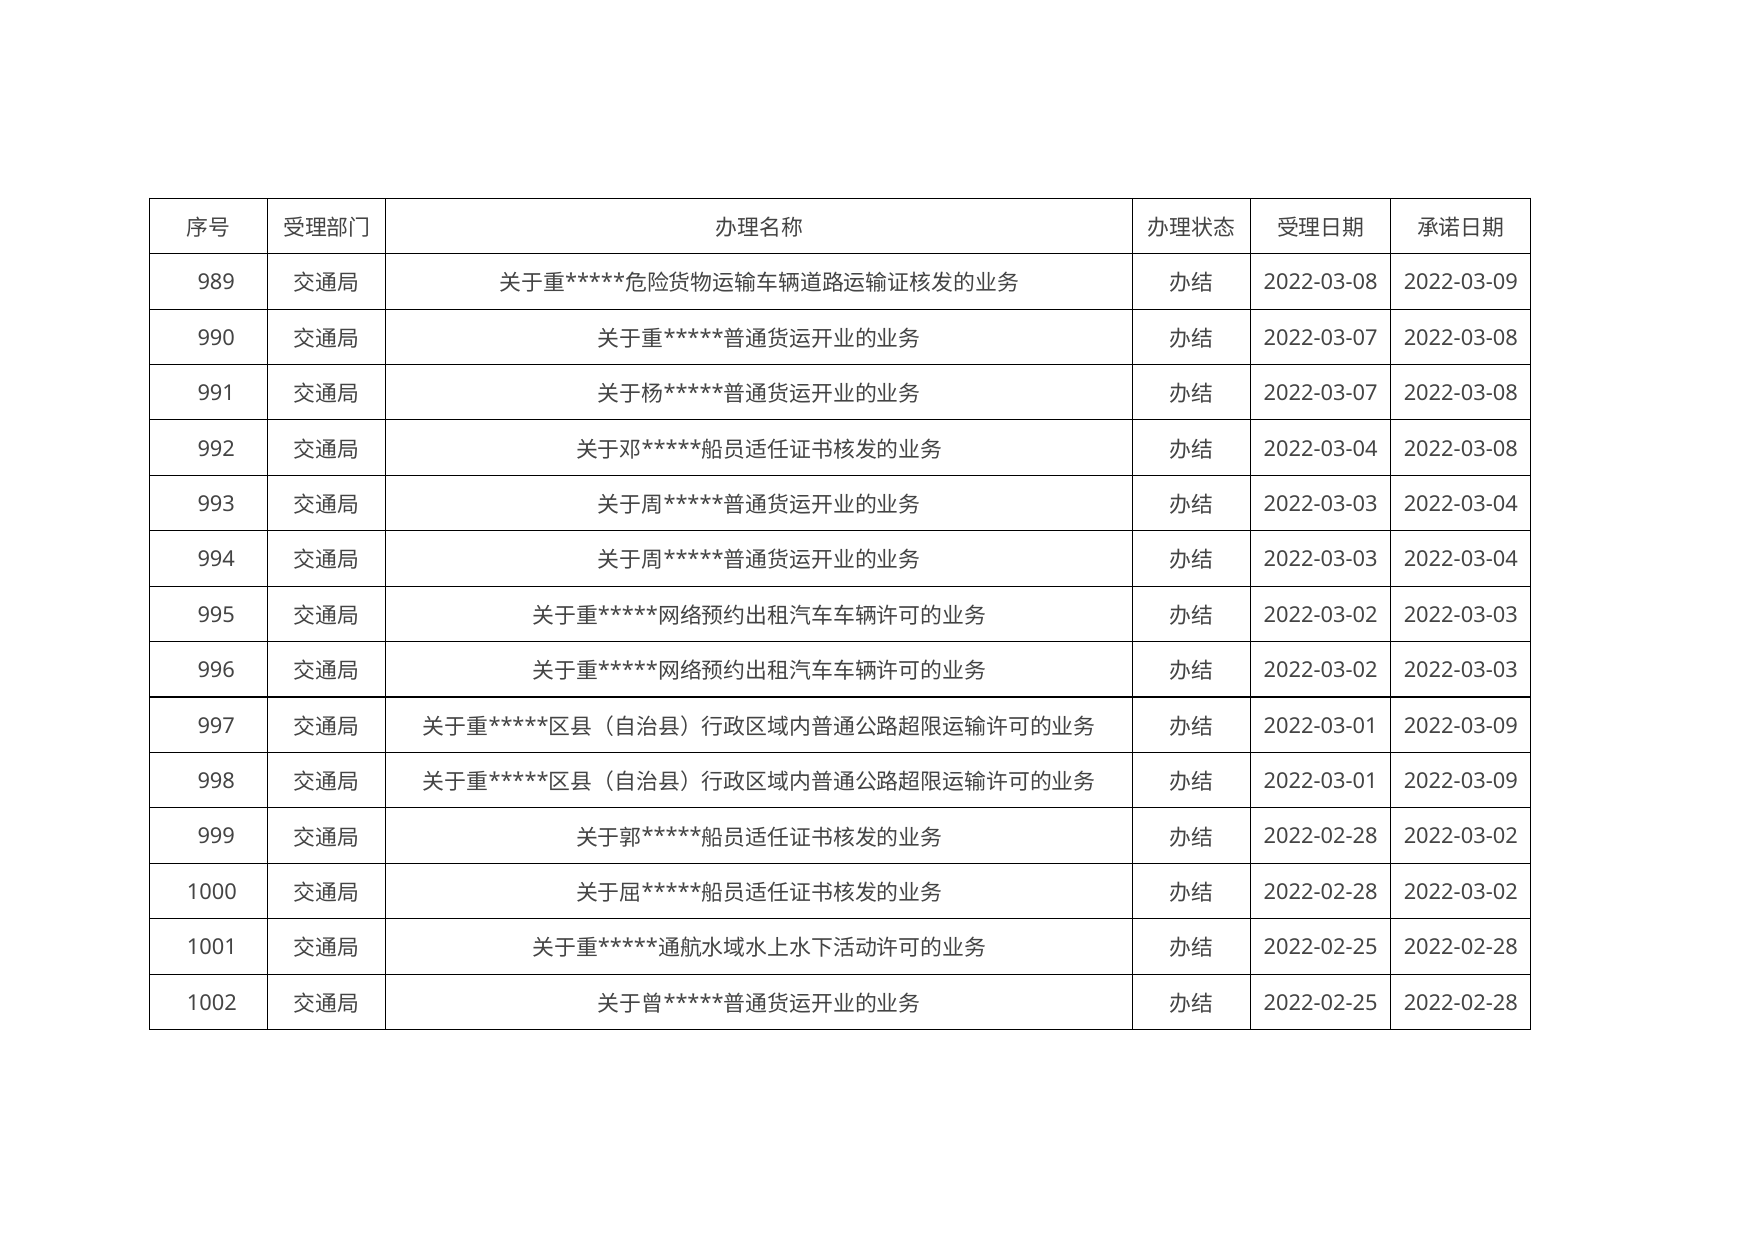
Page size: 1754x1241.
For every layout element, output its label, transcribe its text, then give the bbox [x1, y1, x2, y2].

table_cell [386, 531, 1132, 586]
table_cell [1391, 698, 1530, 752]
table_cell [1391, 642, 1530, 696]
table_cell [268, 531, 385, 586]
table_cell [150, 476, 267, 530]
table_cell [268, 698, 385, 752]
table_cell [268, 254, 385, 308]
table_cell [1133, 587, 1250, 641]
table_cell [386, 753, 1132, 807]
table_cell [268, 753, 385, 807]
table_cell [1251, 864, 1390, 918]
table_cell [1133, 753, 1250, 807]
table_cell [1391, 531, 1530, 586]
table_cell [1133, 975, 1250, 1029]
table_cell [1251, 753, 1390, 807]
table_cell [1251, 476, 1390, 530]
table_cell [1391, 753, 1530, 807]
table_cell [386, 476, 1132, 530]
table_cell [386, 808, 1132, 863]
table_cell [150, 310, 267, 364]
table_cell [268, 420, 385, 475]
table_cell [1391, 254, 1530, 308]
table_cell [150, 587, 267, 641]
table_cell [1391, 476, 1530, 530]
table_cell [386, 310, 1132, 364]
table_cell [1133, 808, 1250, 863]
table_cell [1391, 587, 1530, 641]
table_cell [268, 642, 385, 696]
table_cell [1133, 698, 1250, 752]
table_header 序号 [150, 199, 267, 253]
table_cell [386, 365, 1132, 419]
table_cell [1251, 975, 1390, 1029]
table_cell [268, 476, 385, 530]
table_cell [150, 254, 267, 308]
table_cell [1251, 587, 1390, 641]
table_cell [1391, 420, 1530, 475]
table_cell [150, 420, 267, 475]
table_header 办理状态 [1133, 199, 1250, 253]
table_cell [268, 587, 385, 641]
table_header 承诺日期 [1391, 199, 1530, 253]
table_header 受理部门 [268, 199, 385, 253]
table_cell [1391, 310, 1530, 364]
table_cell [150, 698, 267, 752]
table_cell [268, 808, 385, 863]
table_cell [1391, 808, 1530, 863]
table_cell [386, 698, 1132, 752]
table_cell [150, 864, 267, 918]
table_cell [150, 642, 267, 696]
table_header 受理日期 [1251, 199, 1390, 253]
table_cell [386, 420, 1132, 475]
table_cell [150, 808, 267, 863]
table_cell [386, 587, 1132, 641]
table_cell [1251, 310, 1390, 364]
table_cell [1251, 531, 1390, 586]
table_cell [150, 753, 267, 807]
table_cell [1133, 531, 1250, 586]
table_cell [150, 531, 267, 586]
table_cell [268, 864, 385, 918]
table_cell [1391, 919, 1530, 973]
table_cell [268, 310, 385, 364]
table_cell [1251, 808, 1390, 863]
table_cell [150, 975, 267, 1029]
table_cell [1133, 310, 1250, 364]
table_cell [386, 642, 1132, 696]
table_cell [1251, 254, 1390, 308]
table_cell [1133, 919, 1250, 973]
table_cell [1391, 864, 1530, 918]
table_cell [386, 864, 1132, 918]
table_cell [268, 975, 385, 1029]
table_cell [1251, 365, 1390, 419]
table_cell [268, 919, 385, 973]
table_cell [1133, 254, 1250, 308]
table_header 办理名称 [386, 199, 1132, 253]
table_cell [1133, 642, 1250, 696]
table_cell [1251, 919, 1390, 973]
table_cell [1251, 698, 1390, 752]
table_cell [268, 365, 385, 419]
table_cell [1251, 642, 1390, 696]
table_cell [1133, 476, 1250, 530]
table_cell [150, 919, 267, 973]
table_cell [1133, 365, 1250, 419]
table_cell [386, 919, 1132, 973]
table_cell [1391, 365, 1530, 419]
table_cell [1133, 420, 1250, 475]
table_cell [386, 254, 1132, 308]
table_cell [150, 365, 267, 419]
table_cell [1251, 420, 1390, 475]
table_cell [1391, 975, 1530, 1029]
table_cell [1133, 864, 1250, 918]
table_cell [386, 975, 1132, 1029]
